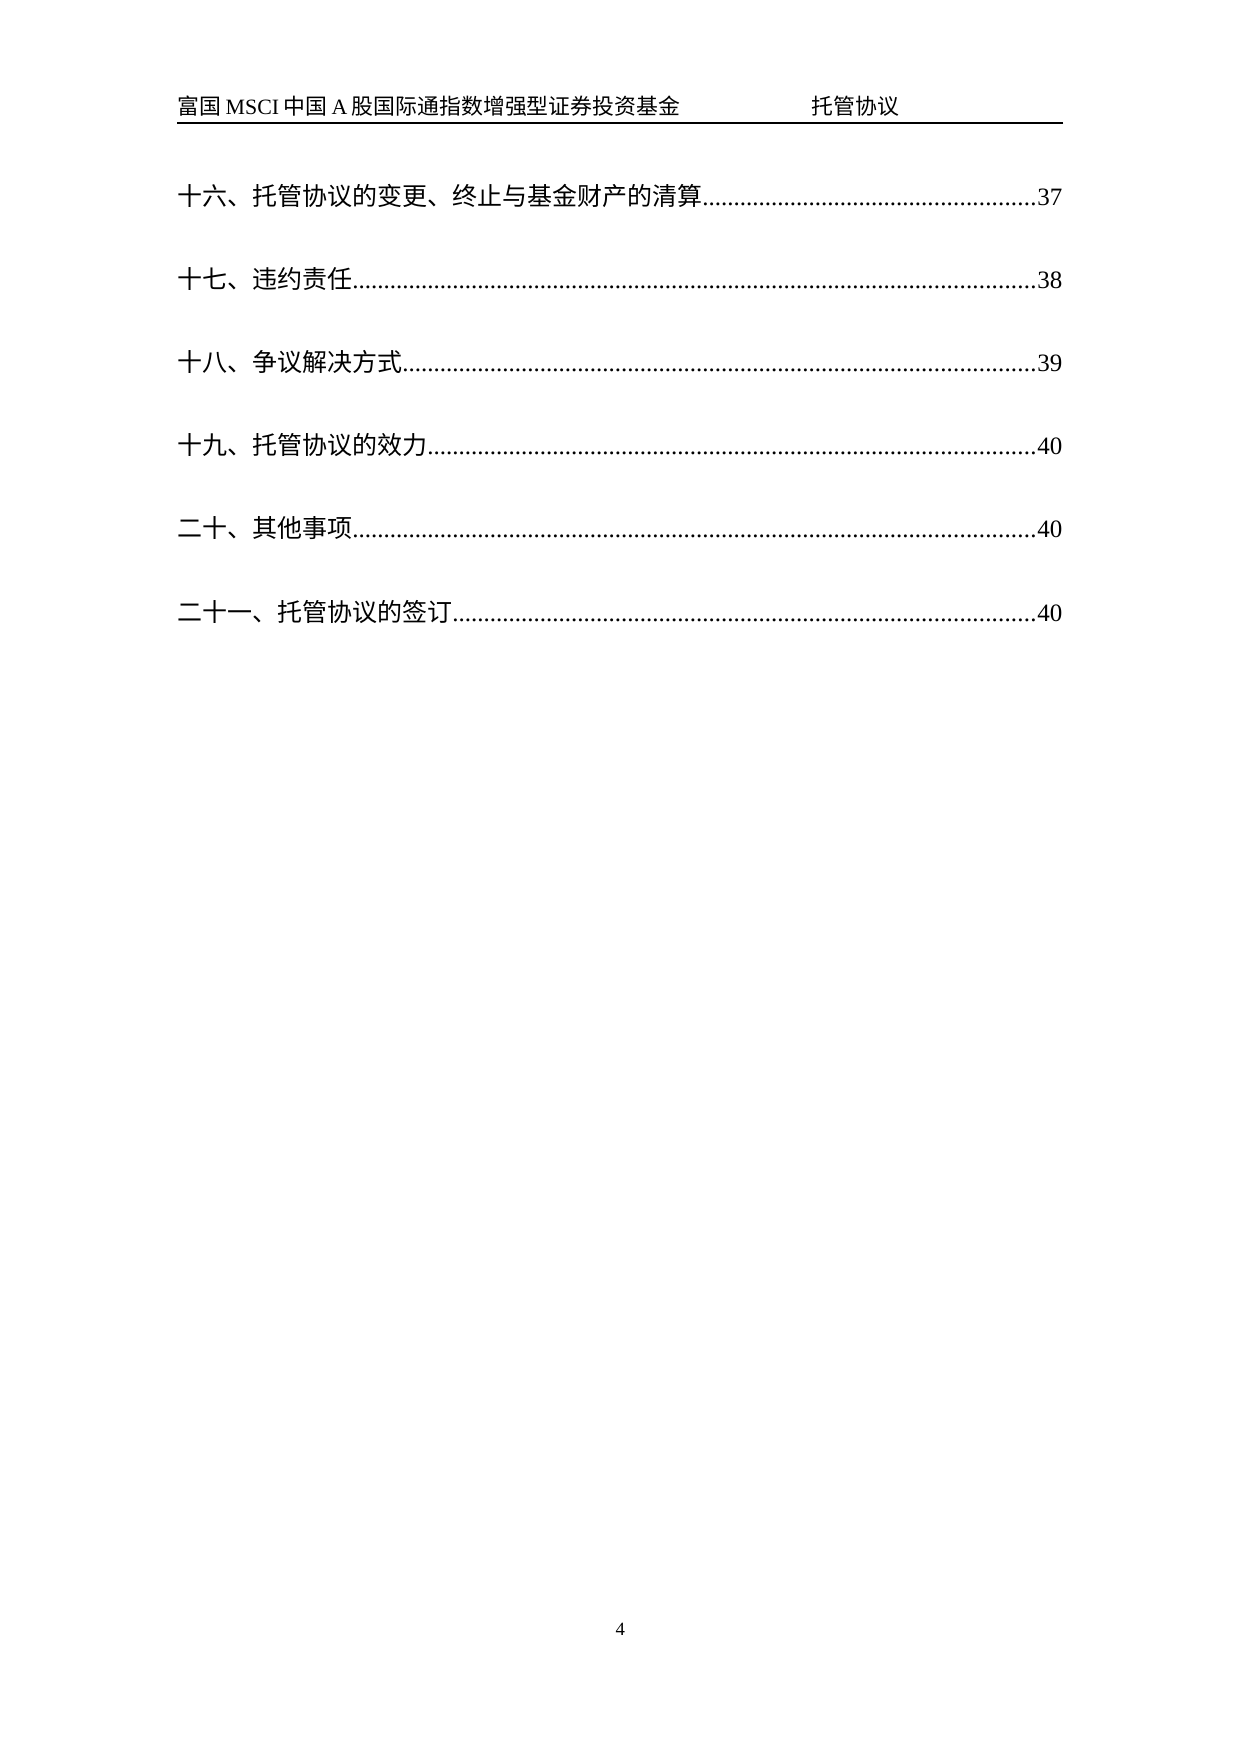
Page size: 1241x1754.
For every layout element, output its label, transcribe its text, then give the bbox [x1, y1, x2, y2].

text 十六、托管协议的变更、终止与基金财产的清算 37 [177, 162, 1063, 227]
text 二十一、托管协议的签订 40 [177, 578, 1063, 643]
text 十七、违约责任 38 [177, 245, 1063, 310]
text 十九、托管协议的效力 40 [177, 411, 1063, 476]
text 二十、其他事项 40 [177, 494, 1063, 559]
text 十八、争议解决方式 39 [177, 328, 1063, 393]
